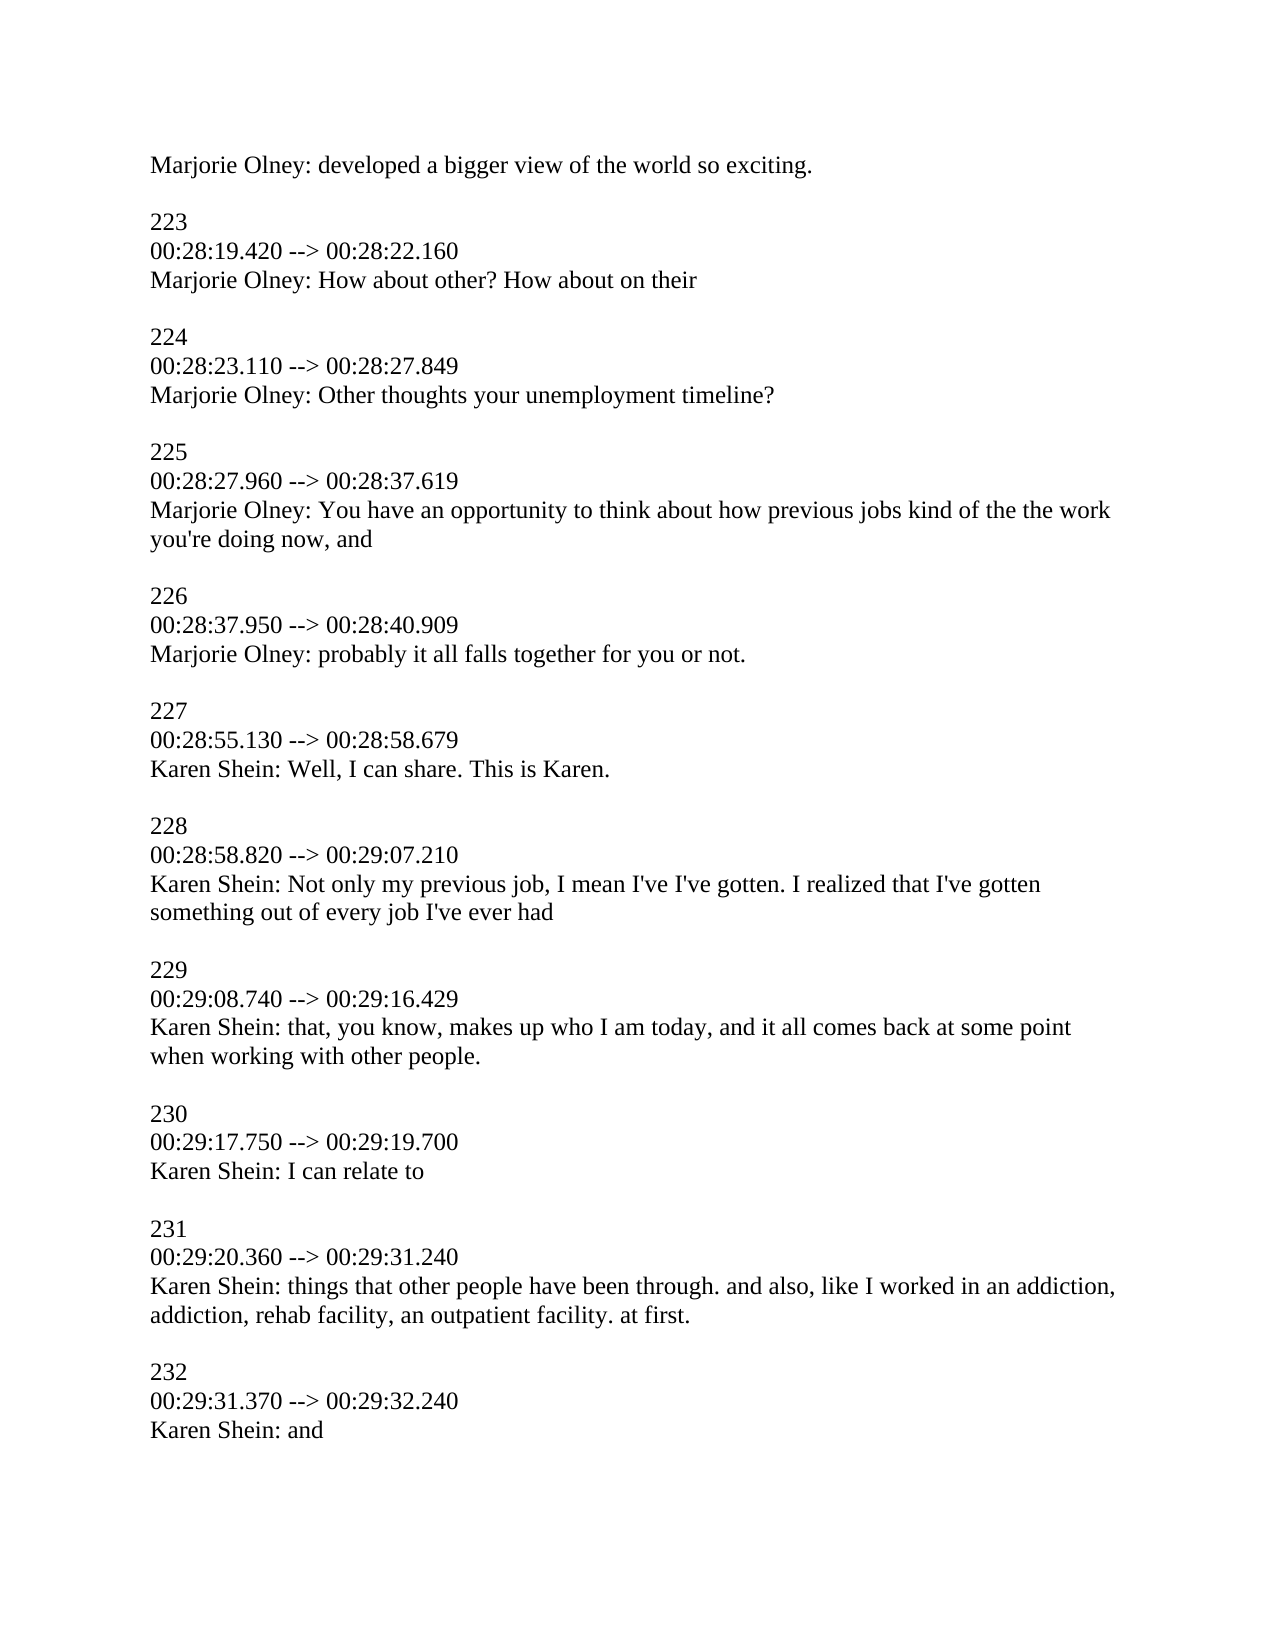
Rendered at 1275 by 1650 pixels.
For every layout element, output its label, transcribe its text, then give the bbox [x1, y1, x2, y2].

text 229 [150, 955, 1125, 984]
text 231 [150, 1214, 1125, 1242]
text 00:28:55.130 --> 00:28:58.679 [150, 725, 1125, 754]
text 00:29:17.750 --> 00:29:19.700 [150, 1127, 1125, 1156]
text Marjorie Olney: probably it all falls together for you or not. [150, 639, 1125, 667]
text Karen Shein: I can relate to [150, 1156, 1125, 1185]
text 226 [150, 581, 1125, 610]
text 224 [150, 322, 1125, 351]
text Marjorie Olney: You have an opportunity to think about how previous jobs kind of the the work you're doing now, and [150, 495, 1125, 552]
text 230 [150, 1099, 1125, 1127]
text Karen Shein: Not only my previous job, I mean I've I've gotten. I realized that I've gotten something out of every job I've ever had [150, 869, 1125, 926]
text 00:29:20.360 --> 00:29:31.240 [150, 1242, 1125, 1271]
text Karen Shein: and [150, 1415, 1125, 1444]
text 00:28:58.820 --> 00:29:07.210 [150, 840, 1125, 869]
text Karen Shein: that, you know, makes up who I am today, and it all comes back at some point when working with other people. [150, 1012, 1125, 1070]
text Marjorie Olney: Other thoughts your unemployment timeline? [150, 380, 1125, 409]
text Karen Shein: Well, I can share. This is Karen. [150, 754, 1125, 782]
text 232 [150, 1357, 1125, 1386]
text 00:29:08.740 --> 00:29:16.429 [150, 984, 1125, 1012]
text 00:29:31.370 --> 00:29:32.240 [150, 1386, 1125, 1415]
text 228 [150, 811, 1125, 840]
text 00:28:19.420 --> 00:28:22.160 [150, 236, 1125, 265]
text 00:28:27.960 --> 00:28:37.619 [150, 466, 1125, 495]
text Marjorie Olney: How about other? How about on their [150, 265, 1125, 294]
text 00:28:37.950 --> 00:28:40.909 [150, 610, 1125, 639]
text Marjorie Olney: developed a bigger view of the world so exciting. [150, 150, 1125, 179]
text Karen Shein: things that other people have been through. and also, like I worked in an addiction, addiction, rehab facility, an outpatient facility. at first. [150, 1271, 1125, 1329]
text 00:28:23.110 --> 00:28:27.849 [150, 351, 1125, 380]
text 223 [150, 207, 1125, 236]
text 227 [150, 696, 1125, 725]
text 225 [150, 437, 1125, 466]
